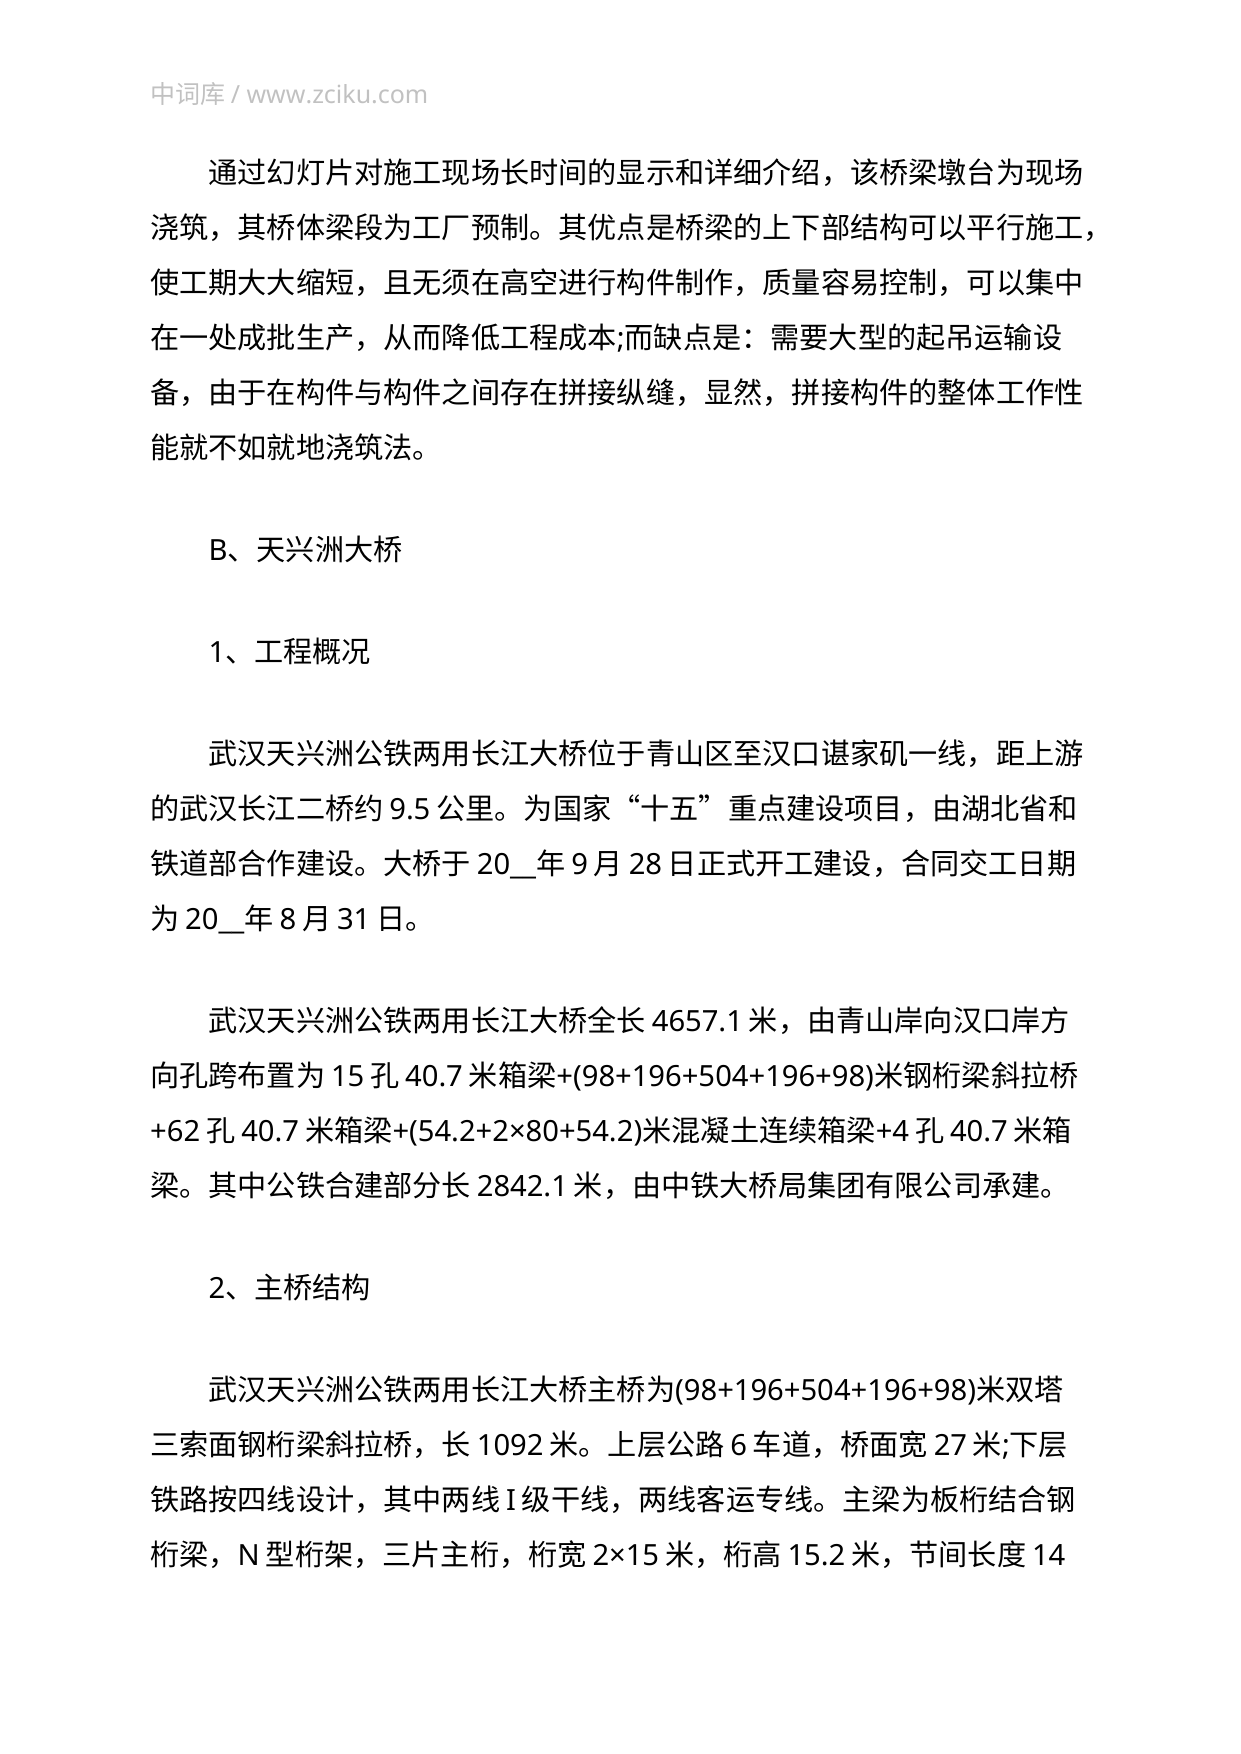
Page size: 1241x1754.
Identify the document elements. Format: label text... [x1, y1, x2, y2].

text 武汉天兴洲公铁两用长江大桥位于青山区至汉口谌家矶一线，距上游的武汉长江二桥约9.5公里。为国家“十五”重点建设项目，由湖北省和铁道部合作建设。大桥于20__年9月28日正式开工建设，合同交工日期为20__年8月31日。 [150, 730, 1090, 938]
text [150, 1366, 1090, 1573]
text B、天兴洲大桥 [150, 526, 1090, 569]
text 通过幻灯片对施工现场长时间的显示和详细介绍，该桥梁墩台为现场浇筑，其桥体梁段为工厂预制。其优点是桥梁的上下部结构可以平行施工，使工期大大缩短，且无须在高空进行构件制作，质量容易控制，可以集中在一处成批生产，从而降低工程成本;而缺点是：需要大型的起吊运输设备，由于在构件与构件之间存在拼接纵缝，显然，拼接构件的整体工作性能就不如就地浇筑法。 [150, 150, 1090, 467]
text 1、工程概况 [150, 628, 1090, 671]
text 2、主桥结构 [150, 1264, 1090, 1307]
text 武汉天兴洲公铁两用长江大桥全长4657.1米，由青山岸向汉口岸方向孔跨布置为15孔40.7米箱梁+(98+196+504+196+98)米钢桁梁斜拉桥+62孔40.7米箱梁+(54.2+2×80+54.2)米混凝土连续箱梁+4孔40.7米箱梁。其中公铁合建部分长2842.1米，由中铁大桥局集团有限公司承建。 [150, 997, 1090, 1204]
